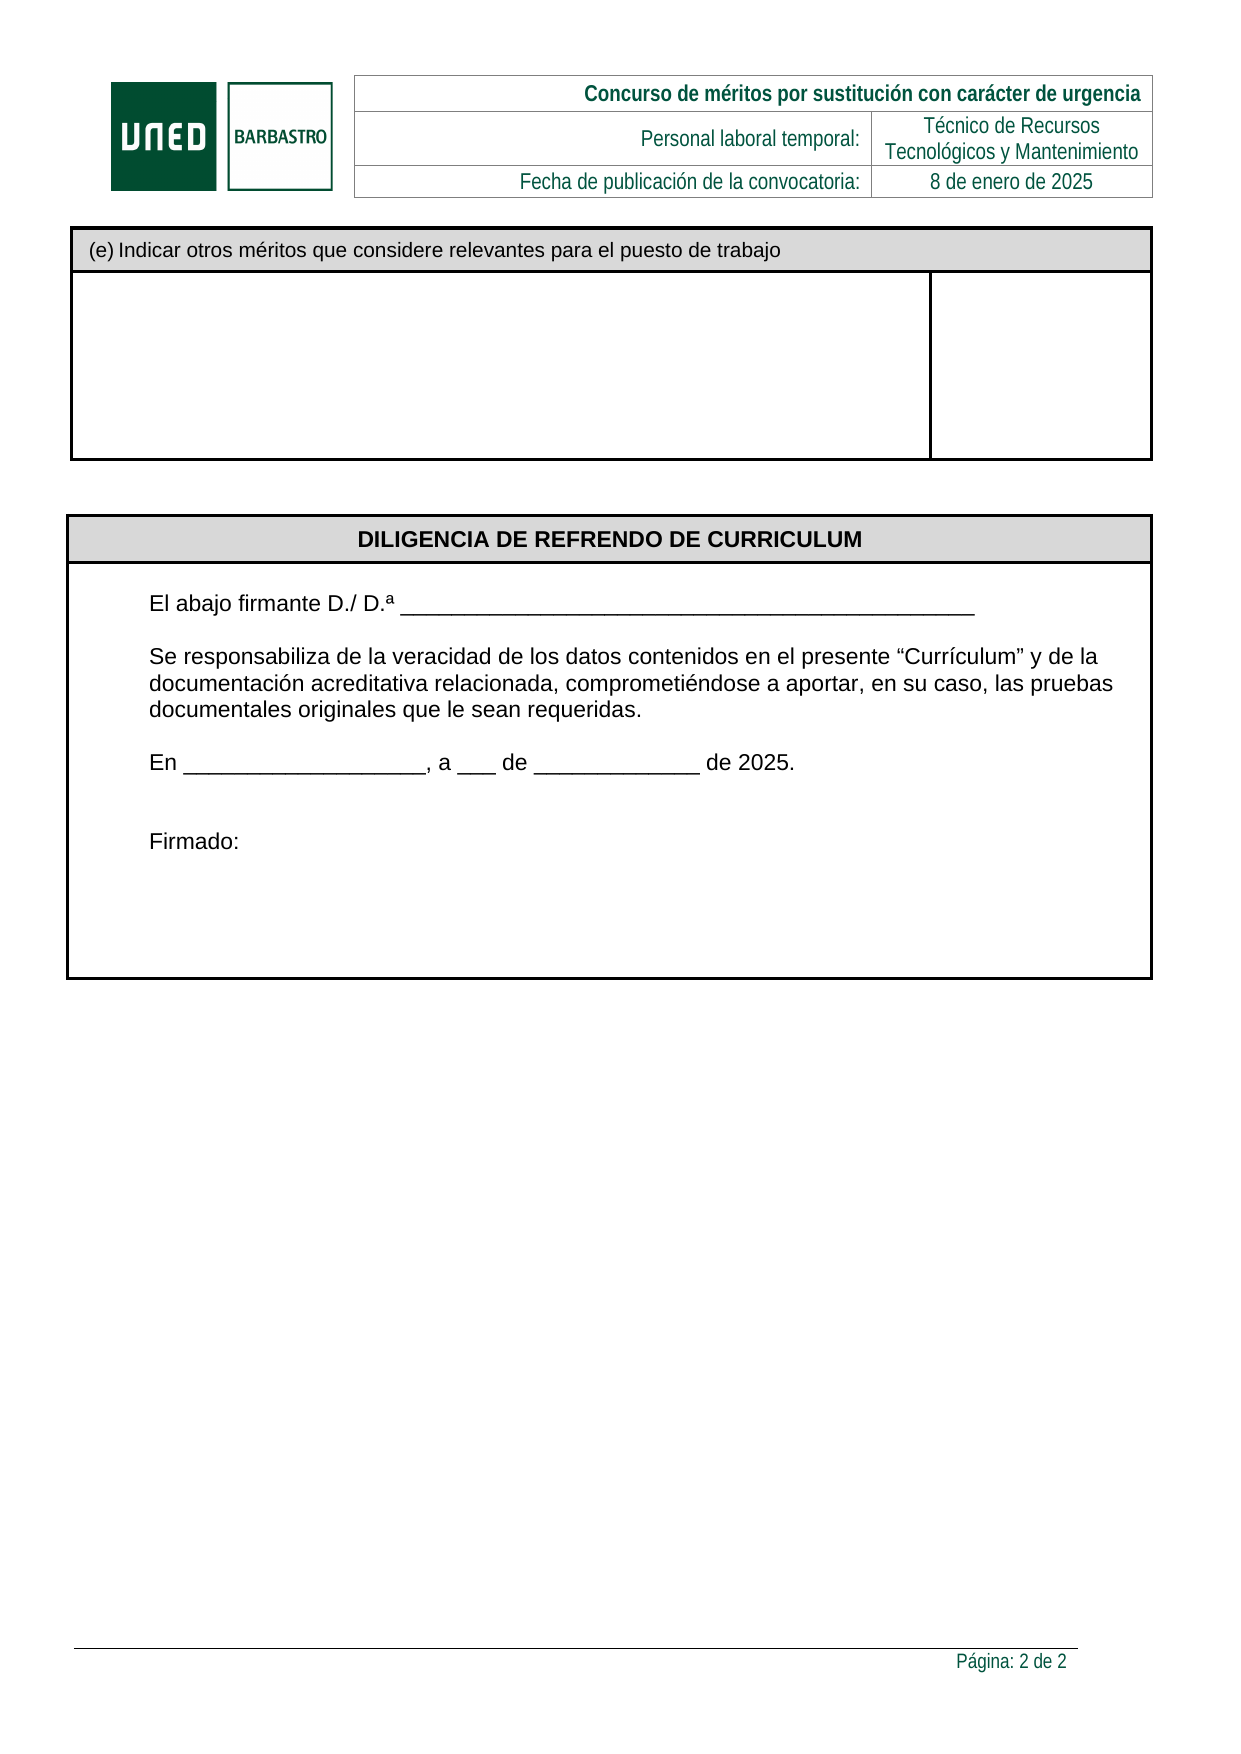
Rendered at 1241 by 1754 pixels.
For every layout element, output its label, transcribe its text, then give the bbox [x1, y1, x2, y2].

table_header DILIGENCIA DE REFRENDO DE CURRICULUM [69, 517, 1150, 561]
picture [111, 82, 333, 191]
table_cell El abajo firmante D./ D.ª _____________________________________________ Se responsabiliza de la veracidad de los datos contenidos en el presente “Currículum” y de la documentación acreditativa relacionada, comprometiéndose a aportar, en su caso, las pruebas documentales originales que le sean requeridas. En ___________________, a ___ de _____________ de 2025. Firmado: [69, 564, 1150, 977]
table_cell [932, 273, 1150, 458]
table_cell [73, 273, 929, 458]
table_cell Indicar otros méritos que considere relevantes para el puesto de trabajo [73, 230, 1150, 270]
